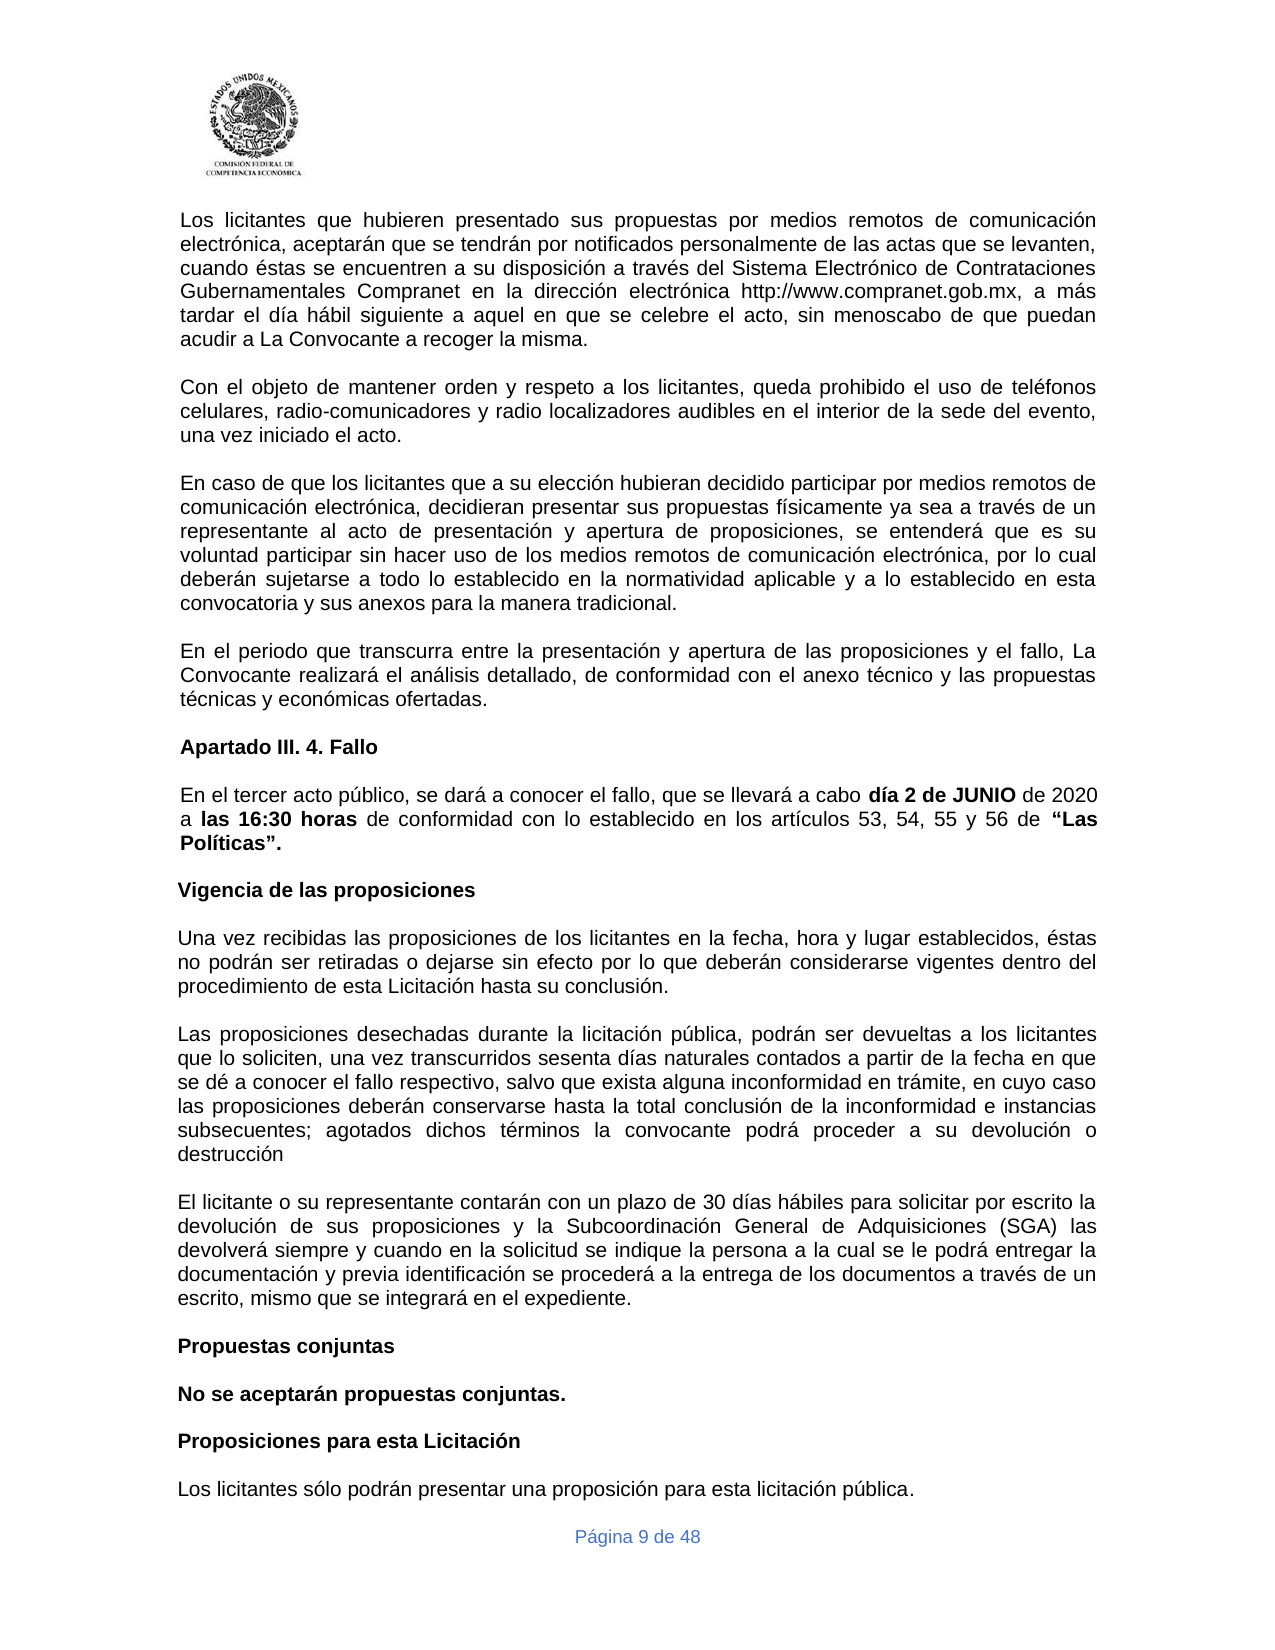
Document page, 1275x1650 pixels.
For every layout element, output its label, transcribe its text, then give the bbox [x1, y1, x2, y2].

text Las proposiciones desechadas durante la licitación pública, podrán ser devueltas a los licitantes que lo soliciten, una vez transcurridos sesenta días naturales contados a partir de la fecha en que se dé a conocer el fallo respectivo, salvo que exista alguna inconformidad en trámite, en cuyo caso las proposiciones deberán conservarse hasta la total conclusión de la inconformidad e instancias subsecuentes; agotados dichos términos la convocante podrá proceder a su devolución o destrucción [177, 1022, 1098, 1166]
list No se aceptarán propuestas conjuntas. [177, 1381, 1098, 1405]
text En caso de que los licitantes que a su elección hubieran decidido participar por medios remotos de comunicación electrónica, decidieran presentar sus propuestas físicamente ya sea a través de un representante al acto de presentación y apertura de proposiciones, se entenderá que es su voluntad participar sin hacer uso de los medios remotos de comunicación electrónica, por lo cual deberán sujetarse a todo lo establecido en la normatividad aplicable y a lo establecido en esta convocatoria y sus anexos para la manera tradicional. [180, 471, 1098, 615]
text Apartado III. 4. Fallo [180, 734, 1098, 758]
text En el tercer acto público, se dará a conocer el fallo, que se llevará a cabo día 2 de JUNIO de 2020 a las 16:30 horas de conformidad con lo establecido en los artículos 53, 54, 55 y 56 de “Las Políticas”. [180, 782, 1098, 854]
picture [188, 73, 322, 179]
text Vigencia de las proposiciones [177, 878, 1098, 902]
text Una vez recibidas las proposiciones de los licitantes en la fecha, hora y lugar establecidos, éstas no podrán ser retiradas o dejarse sin efecto por lo que deberán considerarse vigentes dentro del procedimiento de esta Licitación hasta su conclusión. [177, 926, 1098, 998]
text Con el objeto de mantener orden y respeto a los licitantes, queda prohibido el uso de teléfonos celulares, radio-comunicadores y radio localizadores audibles en el interior de la sede del evento, una vez iniciado el acto. [180, 375, 1098, 447]
text Proposiciones para esta Licitación [177, 1429, 1098, 1453]
text Propuestas conjuntas [177, 1333, 1098, 1357]
text Los licitantes sólo podrán presentar una proposición para esta licitación pública. [177, 1477, 1098, 1501]
text El licitante o su representante contarán con un plazo de 30 días hábiles para solicitar por escrito la devolución de sus proposiciones y la Subcoordinación General de Adquisiciones (SGA) las devolverá siempre y cuando en la solicitud se indique la persona a la cual se le podrá entregar la documentación y previa identificación se procederá a la entrega de los documentos a través de un escrito, mismo que se integrará en el expediente. [177, 1190, 1098, 1309]
text Los licitantes que hubieren presentado sus propuestas por medios remotos de comunicación electrónica, aceptarán que se tendrán por notificados personalmente de las actas que se levanten, cuando éstas se encuentren a su disposición a través del Sistema Electrónico de Contrataciones Gubernamentales Compranet en la dirección electrónica http://www.compranet.gob.mx, a más tardar el día hábil siguiente a aquel en que se celebre el acto, sin menoscabo de que puedan acudir a La Convocante a recoger la misma. [180, 207, 1098, 351]
text En el periodo que transcurra entre la presentación y apertura de las proposiciones y el fallo, La Convocante realizará el análisis detallado, de conformidad con el anexo técnico y las propuestas técnicas y económicas ofertadas. [180, 639, 1098, 711]
